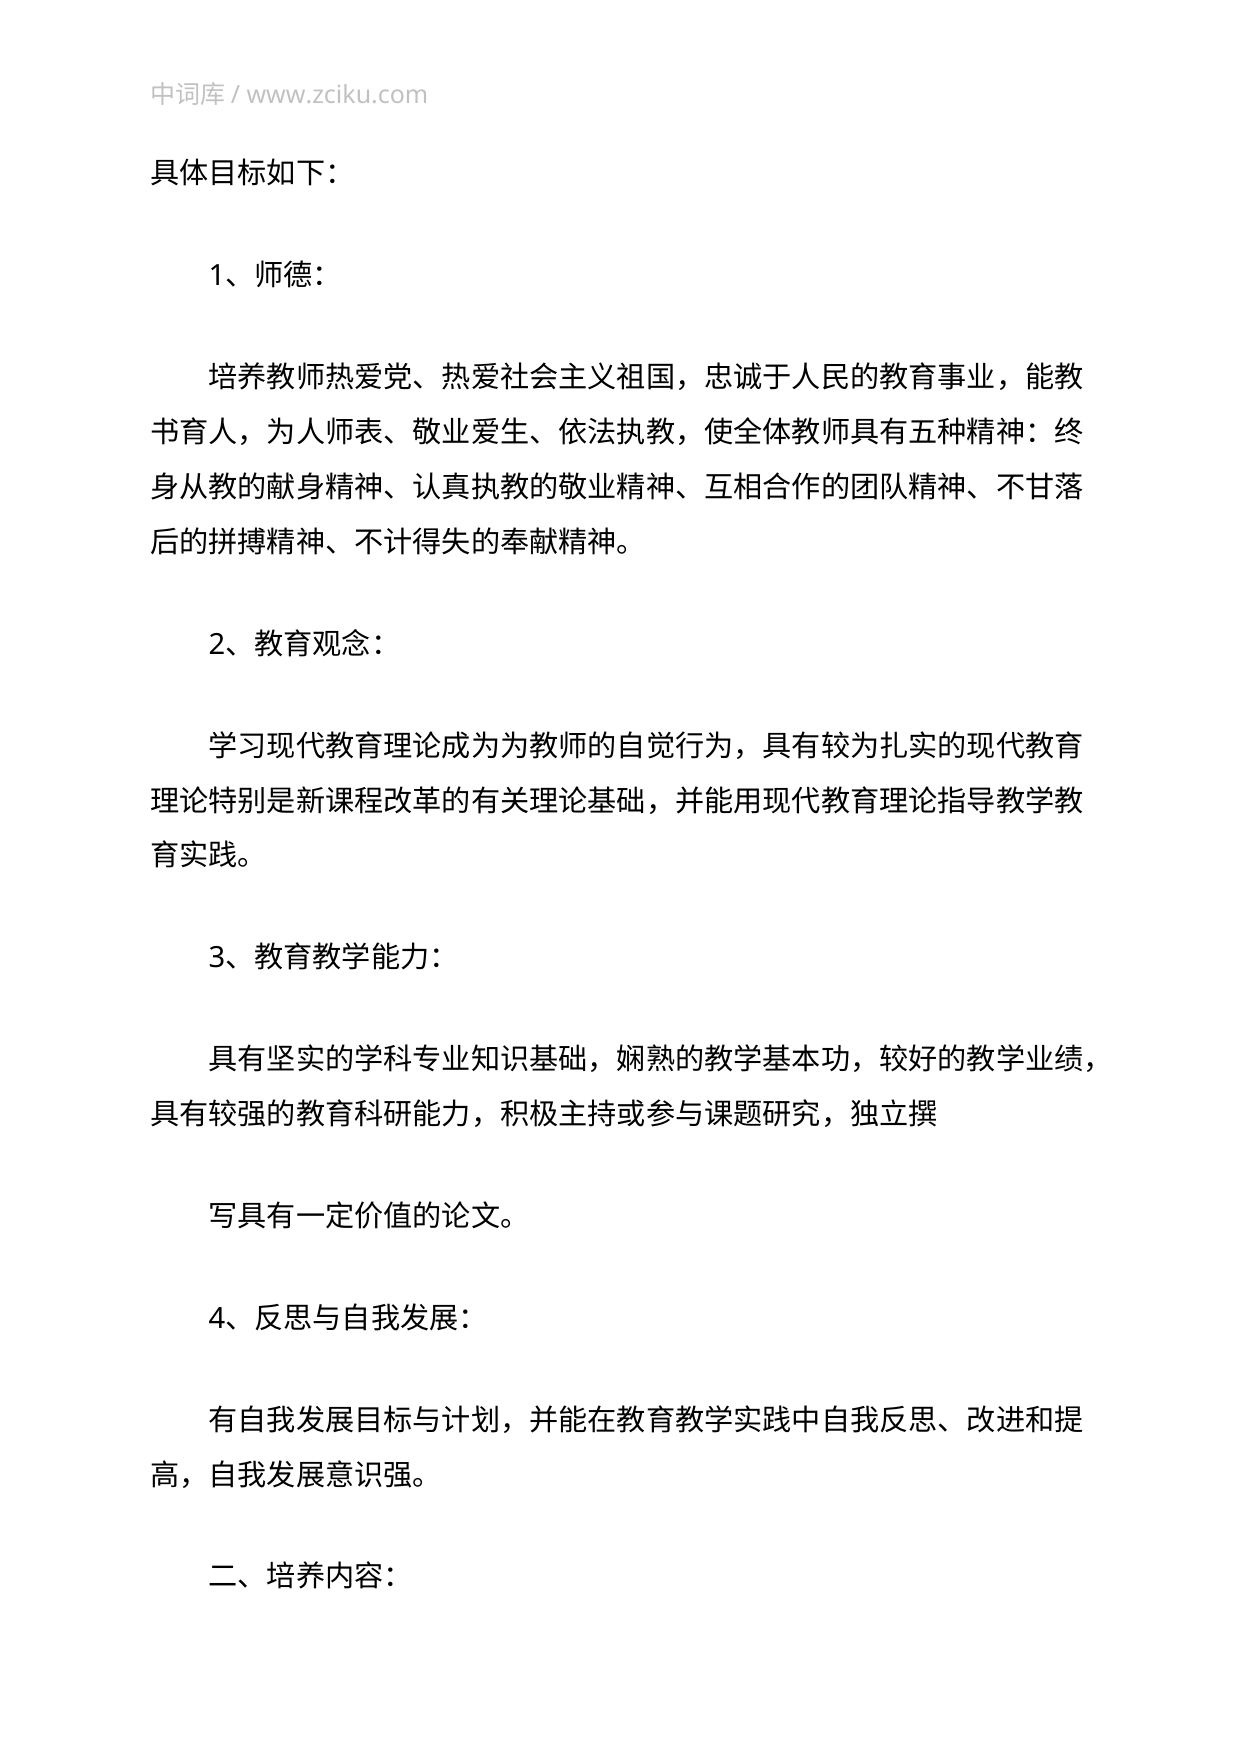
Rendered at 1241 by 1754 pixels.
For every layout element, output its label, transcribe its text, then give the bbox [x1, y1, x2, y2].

text 有自我发展目标与计划，并能在教育教学实践中自我反思、改进和提高，自我发展意识强。 [150, 1396, 1090, 1493]
text 具有坚实的学科专业知识基础，娴熟的教学基本功，较好的教学业绩，具有较强的教育科研能力，积极主持或参与课题研究，独立撰 [150, 1036, 1090, 1133]
text 培养教师热爱党、热爱社会主义祖国，忠诚于人民的教育事业，能教书育人，为人师表、敬业爱生、依法执教，使全体教师具有五种精神：终身从教的献身精神、认真执教的敬业精神、互相合作的团队精神、不甘落后的拼搏精神、不计得失的奉献精神。 [150, 354, 1090, 561]
text 4、反思与自我发展： [150, 1294, 1090, 1337]
text 2、教育观念： [150, 620, 1090, 663]
text 二、培养内容： [150, 1553, 1090, 1595]
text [150, 150, 1090, 192]
text 1、师德： [150, 252, 1090, 294]
text 3、教育教学能力： [150, 934, 1090, 976]
text 学习现代教育理论成为为教师的自觉行为，具有较为扎实的现代教育理论特别是新课程改革的有关理论基础，并能用现代教育理论指导教学教育实践。 [150, 722, 1090, 874]
text 写具有一定价值的论文。 [150, 1192, 1090, 1235]
